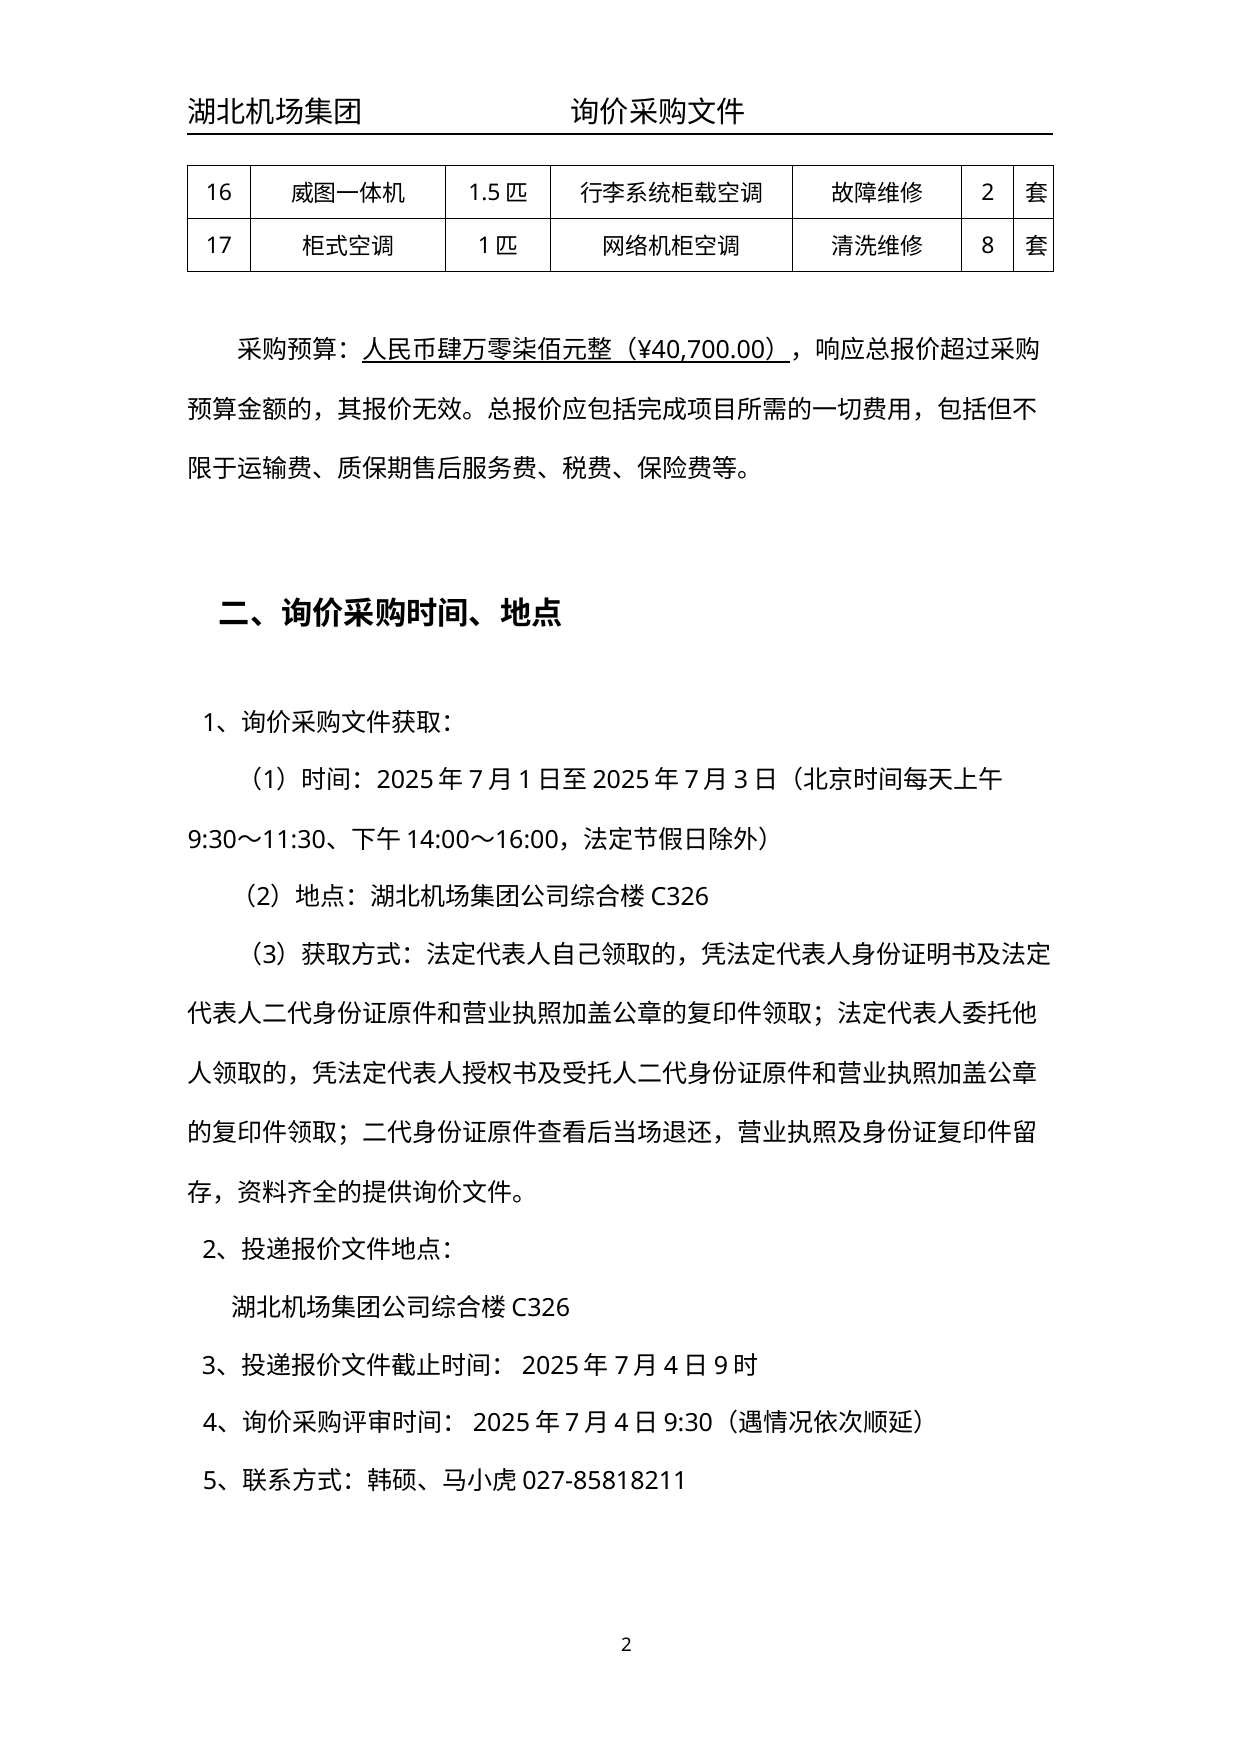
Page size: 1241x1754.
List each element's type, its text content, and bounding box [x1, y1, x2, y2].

table_cell 1.5匹 [446, 166, 550, 218]
table_cell 网络机柜空调 [551, 219, 792, 271]
table_cell 17 [188, 219, 250, 271]
table_cell 故障维修 [793, 166, 961, 218]
table_cell 柜式空调 [251, 219, 445, 271]
text 采购预算：人民币肆万零柒佰元整（¥40,700.00），响应总报价超过采购预算金额的，其报价无效。总报价应包括完成项目所需的一切费用，包括但不限于运输费、质保期售后服务费、税费、保险费等。 [187, 328, 1053, 487]
table_cell 8 [962, 219, 1013, 271]
table_cell 16 [188, 166, 250, 218]
table_cell 行李系统柜载空调 [551, 166, 792, 218]
table_cell 套 [1014, 219, 1053, 271]
text （2）地点：湖北机场集团公司综合楼C326 [187, 875, 1053, 915]
table_cell 1匹 [446, 219, 550, 271]
text 4、询价采购评审时间： 2025年7月4日9:30（遇情况依次顺延） [203, 1401, 1053, 1441]
text （3）获取方式：法定代表人自己领取的，凭法定代表人身份证明书及法定代表人二代身份证原件和营业执照加盖公章的复印件领取；法定代表人委托他人领取的，凭法定代表人授权书及受托人二代身份证原件和营业执照加盖公章的复印件领取；二代身份证原件查看后当场退还，营业执照及身份证复印件留存，资料齐全的提供询价文件。 [187, 933, 1053, 1210]
table_cell 清洗维修 [793, 219, 961, 271]
text （1）时间：2025年7月1日至2025年7月3日（北京时间每天上午9:30～11:30、下午14:00～16:00，法定节假日除外） [187, 758, 1053, 857]
subtitle 二、询价采购时间、地点 [187, 571, 1053, 651]
text 1、询价采购文件获取： [202, 700, 1053, 740]
table_cell 威图一体机 [251, 166, 445, 218]
text 湖北机场集团公司综合楼C326 [187, 1286, 1053, 1325]
text 3、投递报价文件截止时间： 2025年 7月4日 9时 [187, 1343, 1053, 1383]
table_cell 2 [962, 166, 1013, 218]
text 2、投递报价文件地点： [202, 1228, 1053, 1268]
text 5、联系方式：韩硕、马小虎027-85818211 [203, 1459, 1053, 1498]
table_cell 套 [1014, 166, 1053, 218]
